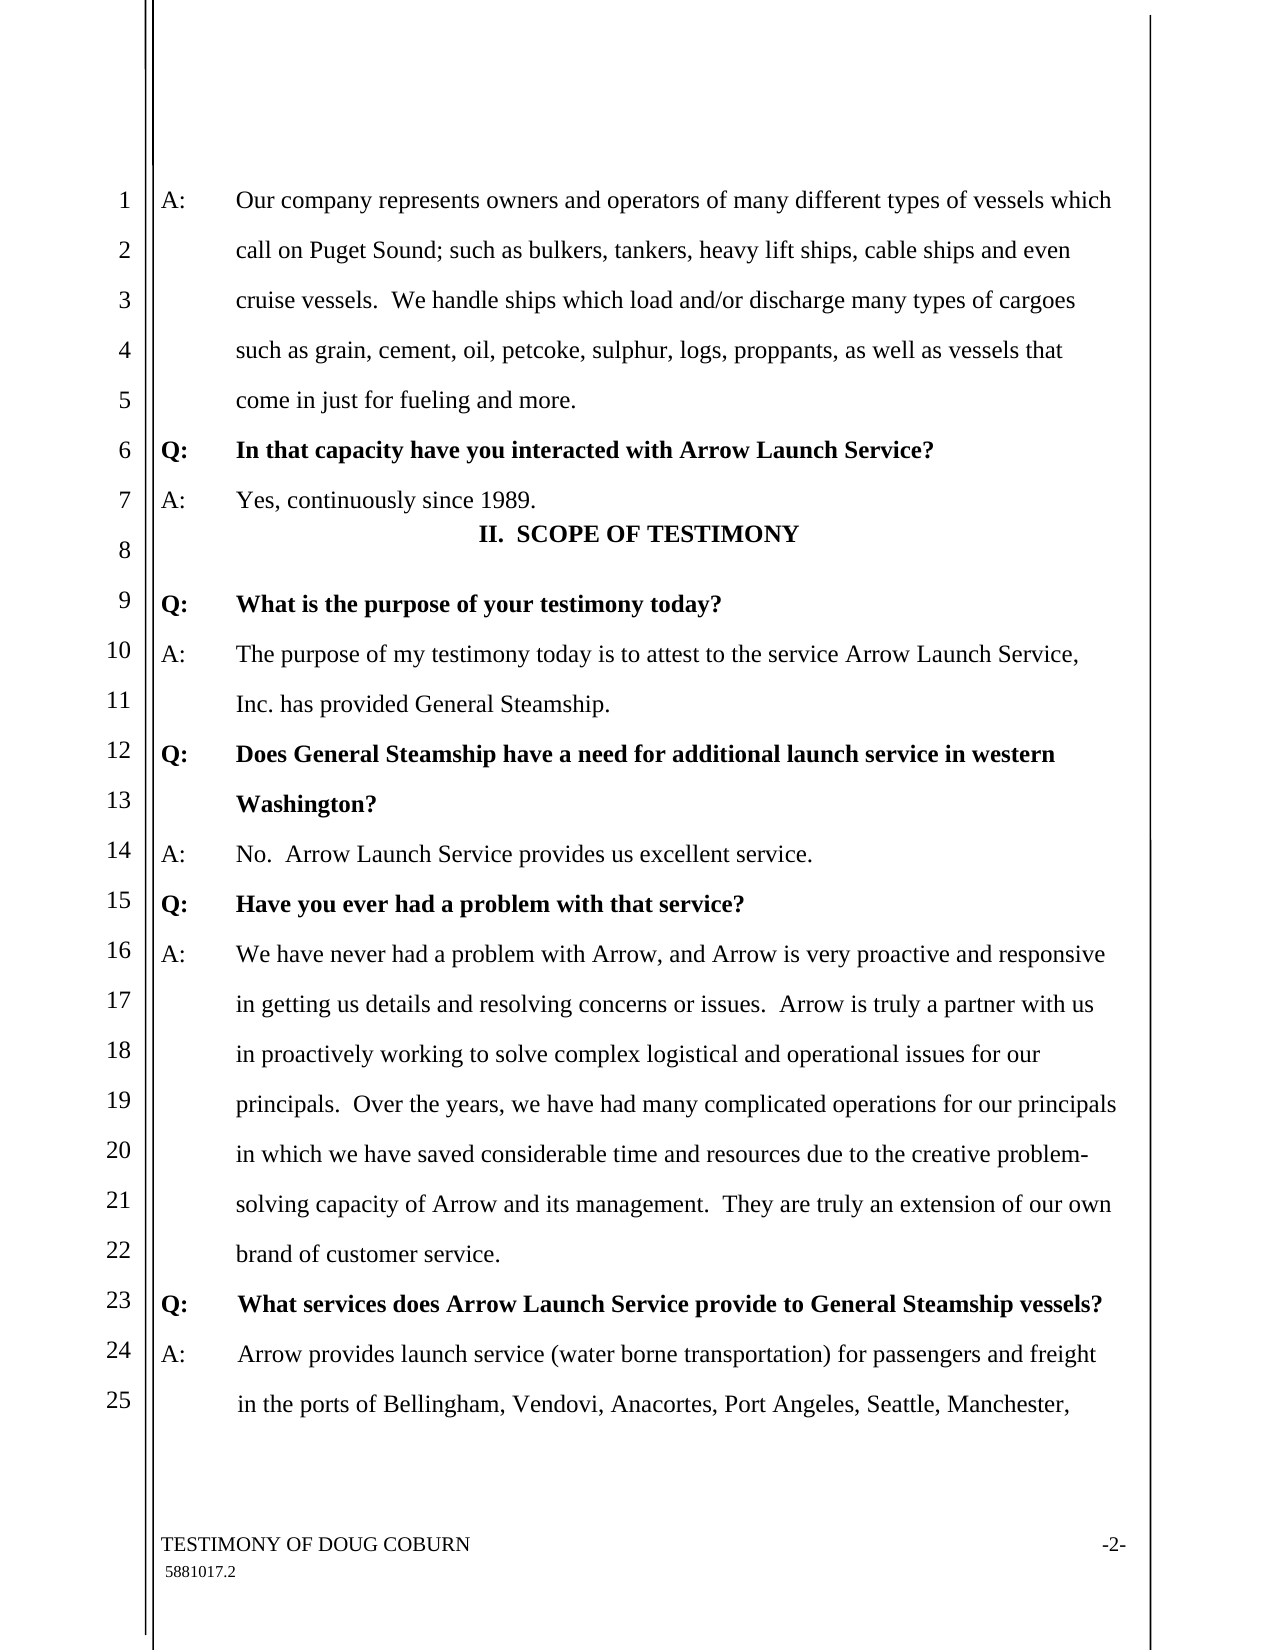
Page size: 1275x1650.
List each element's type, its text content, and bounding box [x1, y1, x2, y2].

text No. Arrow Launch Service provides us excellent service. [161, 822, 1117, 872]
text SCOPE of Testimony [161, 519, 1117, 547]
text Our company represents owners and operators of many different types of vessels which call on Puget Sound; such as bulkers, tankers, heavy lift ships, cable ships and even cruise vessels. We handle ships which load and/or discharge many types of cargoes such as grain, cement, oil, petcoke, sulphur, logs, proppants, as well as vessels that come in just for fueling and more. [161, 169, 1117, 419]
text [161, 1322, 1117, 1422]
text Yes, continuously since 1989. [161, 469, 1117, 519]
text We have never had a problem with Arrow, and Arrow is very proactive and responsive in getting us details and resolving concerns or issues. Arrow is truly a partner with us in proactively working to solve complex logistical and operational issues for our principals. Over the years, we have had many complicated operations for our principals in which we have saved considerable time and resources due to the creative problem-solving capacity of Arrow and its management. They are truly an extension of our own brand of customer service. [161, 922, 1117, 1272]
text Q: What services does Arrow Launch Service provide to General Steamship vessels? [161, 1272, 1117, 1322]
text Does General Steamship have a need for additional launch service in western Washington? [161, 722, 1117, 822]
text In that capacity have you interacted with Arrow Launch Service? [161, 419, 1117, 469]
text What is the purpose of your testimony today? [161, 572, 1117, 622]
text The purpose of my testimony today is to attest to the service Arrow Launch Service, Inc. has provided General Steamship. [161, 622, 1117, 722]
text Have you ever had a problem with that service? [161, 872, 1117, 922]
